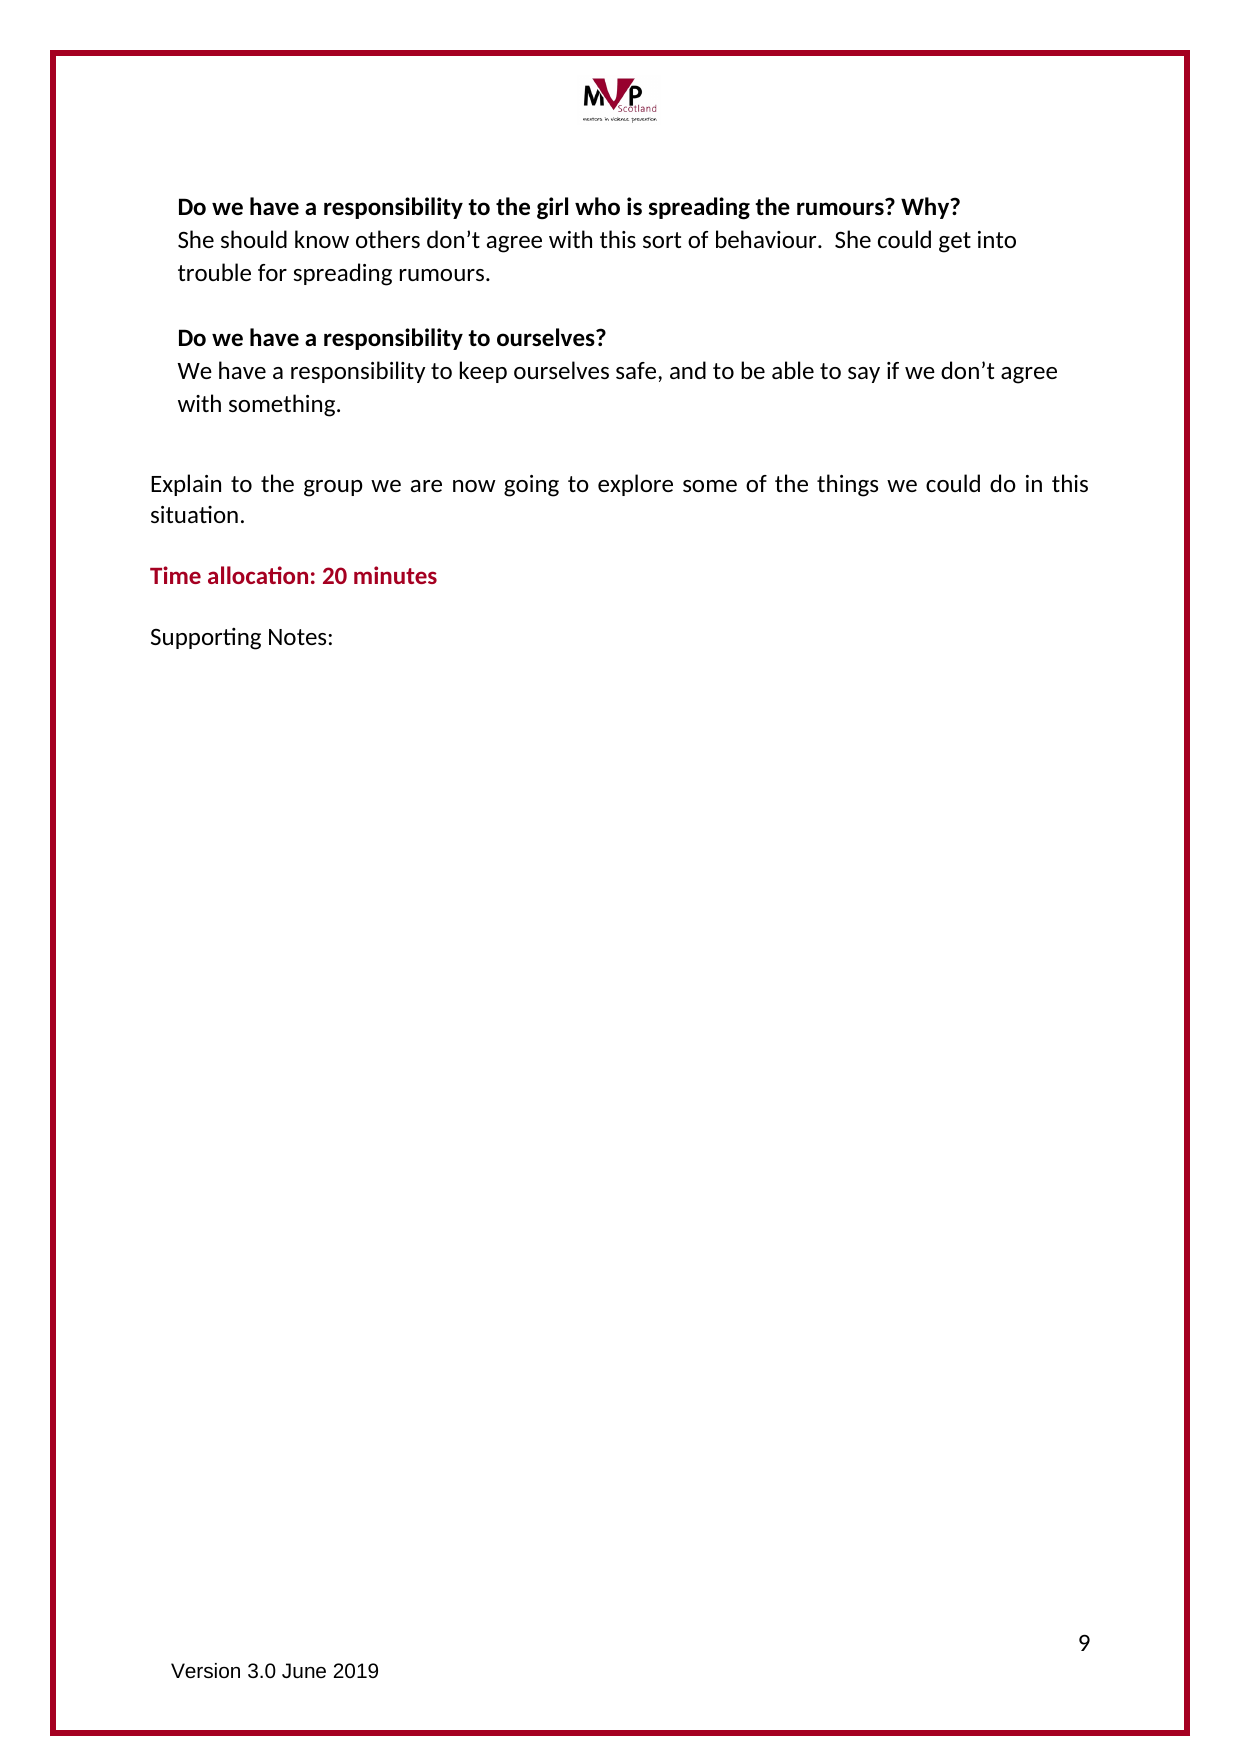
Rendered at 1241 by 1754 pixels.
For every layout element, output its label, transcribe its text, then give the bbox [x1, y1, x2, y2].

list She should know others don’t agree with this sort of behaviour. She could get into trouble for spreading rumours. [177, 224, 1090, 287]
list Do we have a responsibility to ourselves? [177, 322, 1090, 353]
list We have a responsibility to keep ourselves safe, and to be able to say if we don’t agree with something. [177, 355, 1090, 419]
picture [576, 75, 661, 125]
text Explain to the group we are now going to explore some of the things we could do in this situation. [150, 468, 1090, 529]
list Do we have a responsibility to the girl who is spreading the rumours? Why? [177, 191, 1090, 221]
text Time allocation: 20 minutes [150, 560, 1090, 591]
text Supporting Notes: [150, 621, 1090, 652]
